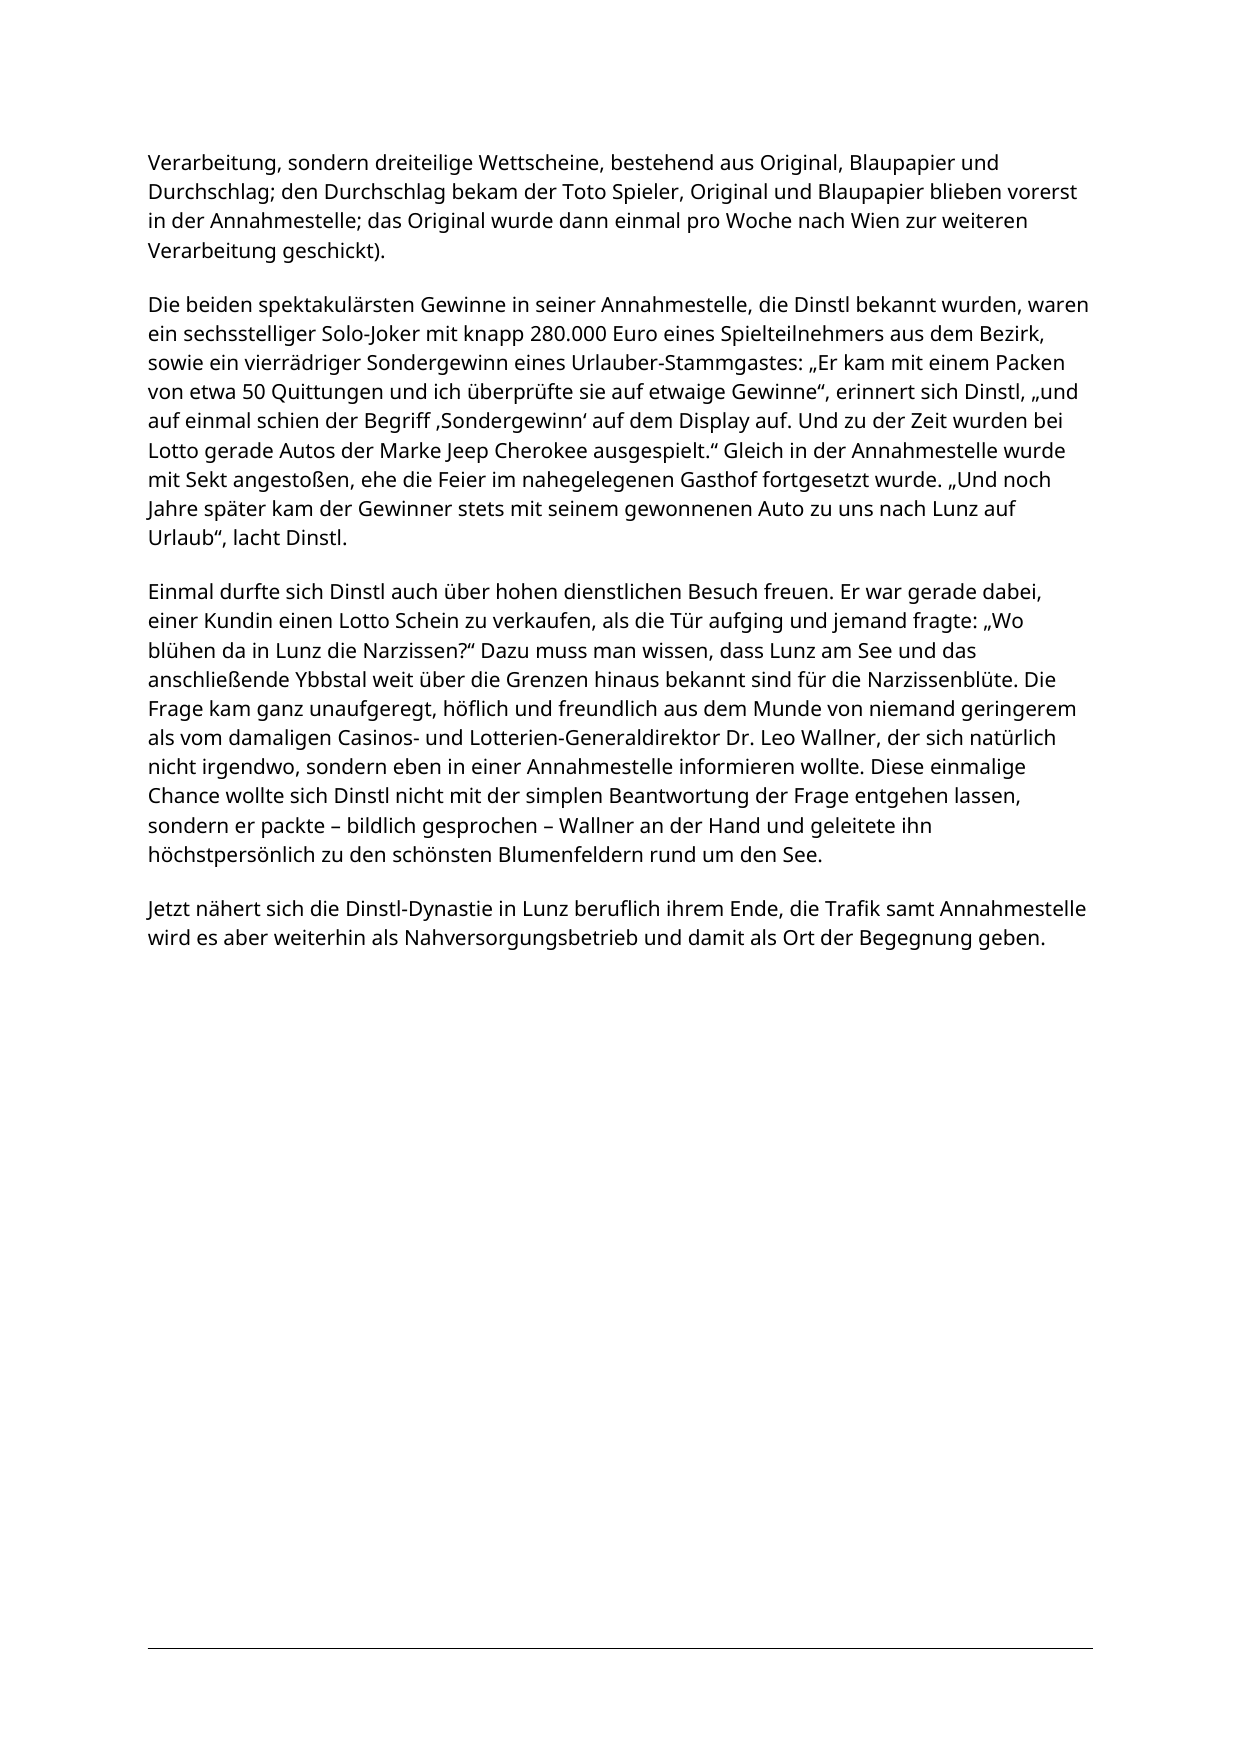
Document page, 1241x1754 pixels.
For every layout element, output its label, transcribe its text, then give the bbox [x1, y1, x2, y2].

text Die beiden spektakulärsten Gewinne in seiner Annahmestelle, die Dinstl bekannt wurden, waren ein sechsstelliger Solo-Joker mit knapp 280.000 Euro eines Spielteilnehmers aus dem Bezirk, sowie ein vierrädriger Sondergewinn eines Urlauber-Stammgastes: „Er kam mit einem Packen von etwa 50 Quittungen und ich überprüfte sie auf etwaige Gewinne“, erinnert sich Dinstl, „und auf einmal schien der Begriff ,Sondergewinn‘ auf dem Display auf. Und zu der Zeit wurden bei Lotto gerade Autos der Marke Jeep Cherokee ausgespielt.“ Gleich in der Annahmestelle wurde mit Sekt angestoßen, ehe die Feier im nahegelegenen Gasthof fortgesetzt wurde. „Und noch Jahre später kam der Gewinner stets mit seinem gewonnenen Auto zu uns nach Lunz auf Urlaub“, lacht Dinstl. [148, 289, 1093, 552]
text Jetzt nähert sich die Dinstl-Dynastie in Lunz beruflich ihrem Ende, die Trafik samt Annahmestelle wird es aber weiterhin als Nahversorgungsbetrieb und damit als Ort der Begegnung geben. [148, 893, 1093, 952]
text Einmal durfte sich Dinstl auch über hohen dienstlichen Besuch freuen. Er war gerade dabei, einer Kundin einen Lotto Schein zu verkaufen, als die Tür aufging und jemand fragte: „Wo blühen da in Lunz die Narzissen?“ Dazu muss man wissen, dass Lunz am See und das anschließende Ybbstal weit über die Grenzen hinaus bekannt sind für die Narzissenblüte. Die Frage kam ganz unaufgeregt, höflich und freundlich aus dem Munde von niemand geringerem als vom damaligen Casinos- und Lotterien-Generaldirektor Dr. Leo Wallner, der sich natürlich nicht irgendwo, sondern eben in einer Annahmestelle informieren wollte. Diese einmalige Chance wollte sich Dinstl nicht mit der simplen Beantwortung der Frage entgehen lassen, sondern er packte – bildlich gesprochen – Wallner an der Hand und geleitete ihn höchstpersönlich zu den schönsten Blumenfeldern rund um den See. [148, 577, 1093, 868]
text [148, 148, 1093, 264]
